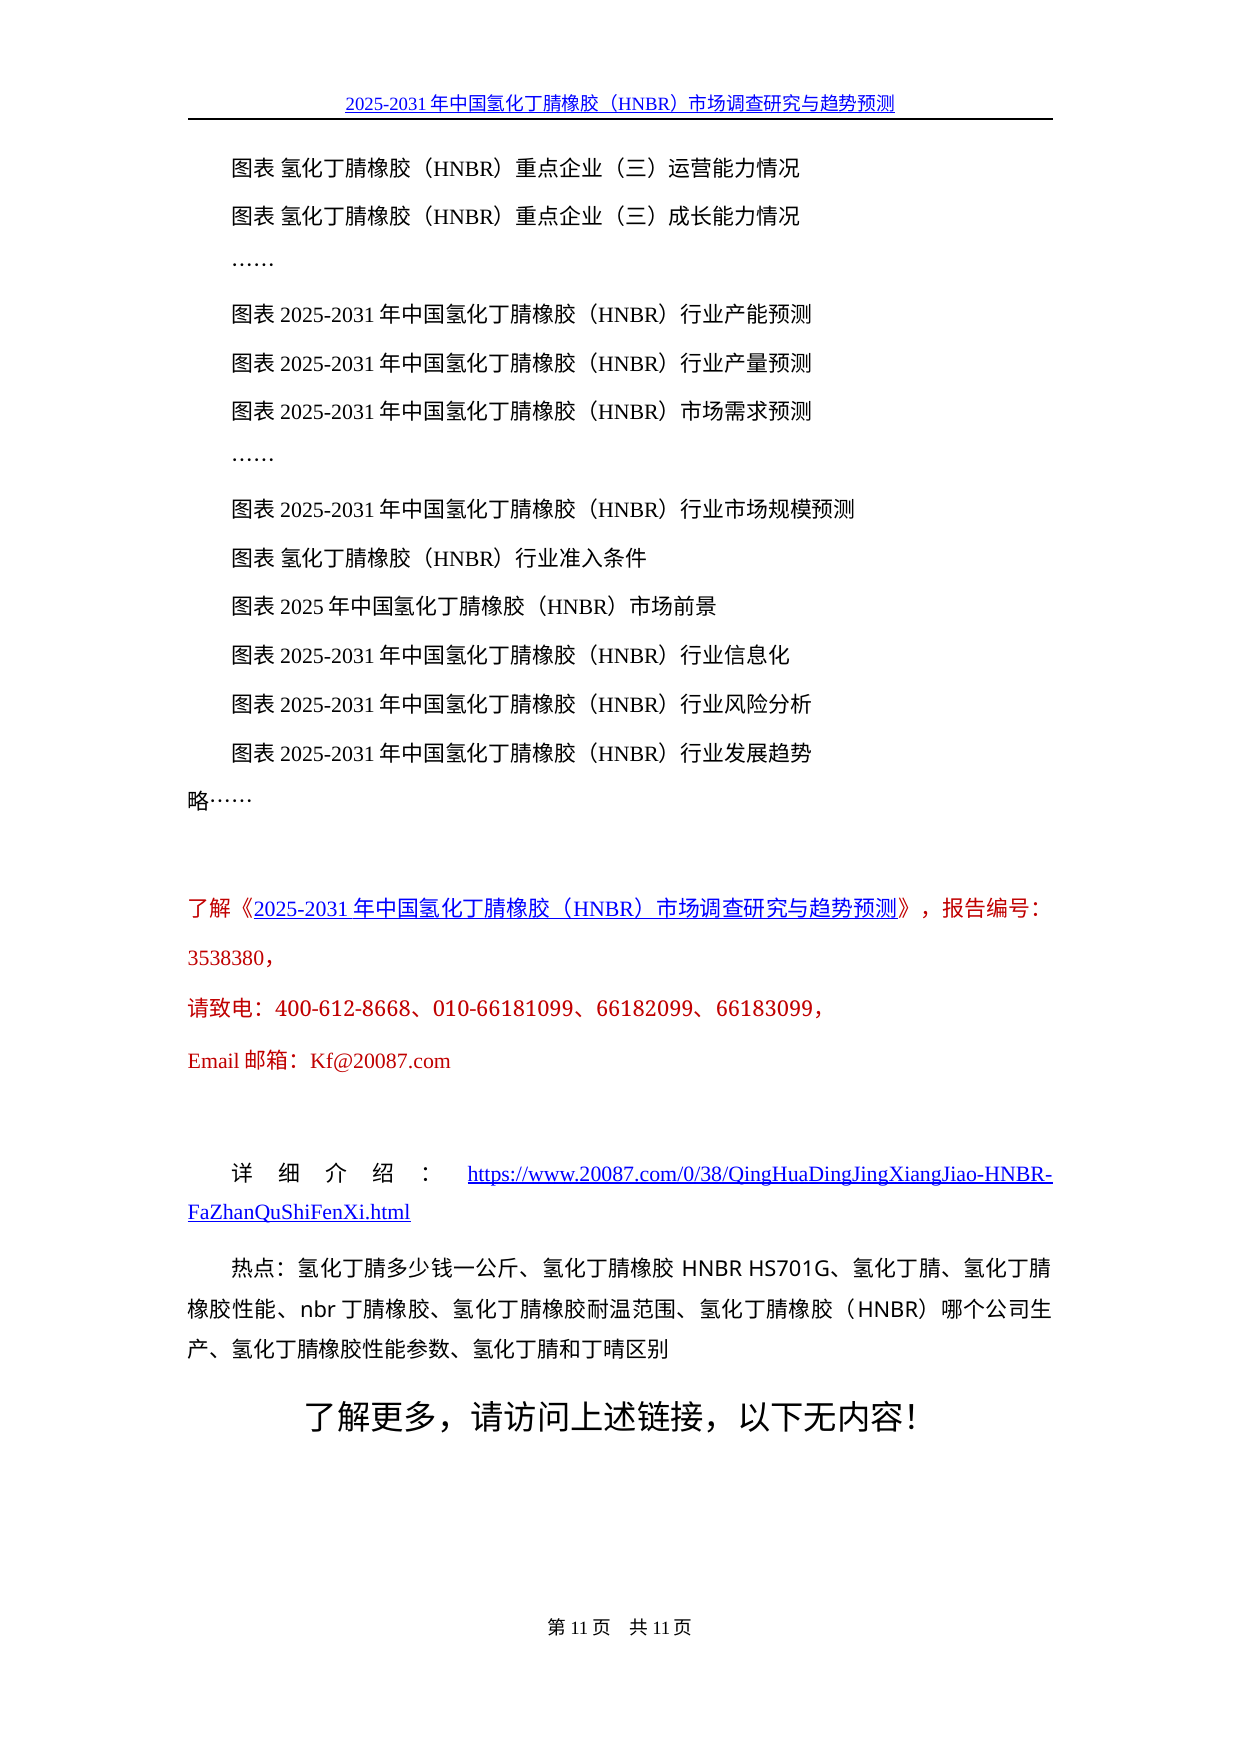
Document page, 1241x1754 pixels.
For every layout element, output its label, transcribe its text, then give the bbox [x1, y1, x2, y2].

text 详细介绍：https://www.20087.com/0/38/QingHuaDingJingXiangJiao-HNBR-FaZhanQuShiFenXi.html [187, 1155, 1053, 1228]
text 请致电：400-612-8668、010-66181099、66182099、66183099， [187, 991, 1053, 1023]
title 了解更多，请访问上述链接，以下无内容！ [187, 1382, 1053, 1447]
text 热点：氢化丁腈多少钱一公斤、氢化丁腈橡胶HNBR HS701G、氢化丁腈、氢化丁腈橡胶性能、nbr丁腈橡胶、氢化丁腈橡胶耐温范围、氢化丁腈橡胶（HNBR）哪个公司生产、氢化丁腈橡胶性能参数、氢化丁腈和丁晴区别 [187, 1251, 1053, 1364]
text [187, 150, 1053, 816]
text 了解《2025-2031年中国氢化丁腈橡胶（HNBR）市场调查研究与趋势预测》，报告编号：3538380， [187, 890, 1053, 972]
text Email邮箱：Kf@20087.com [187, 1042, 1053, 1075]
